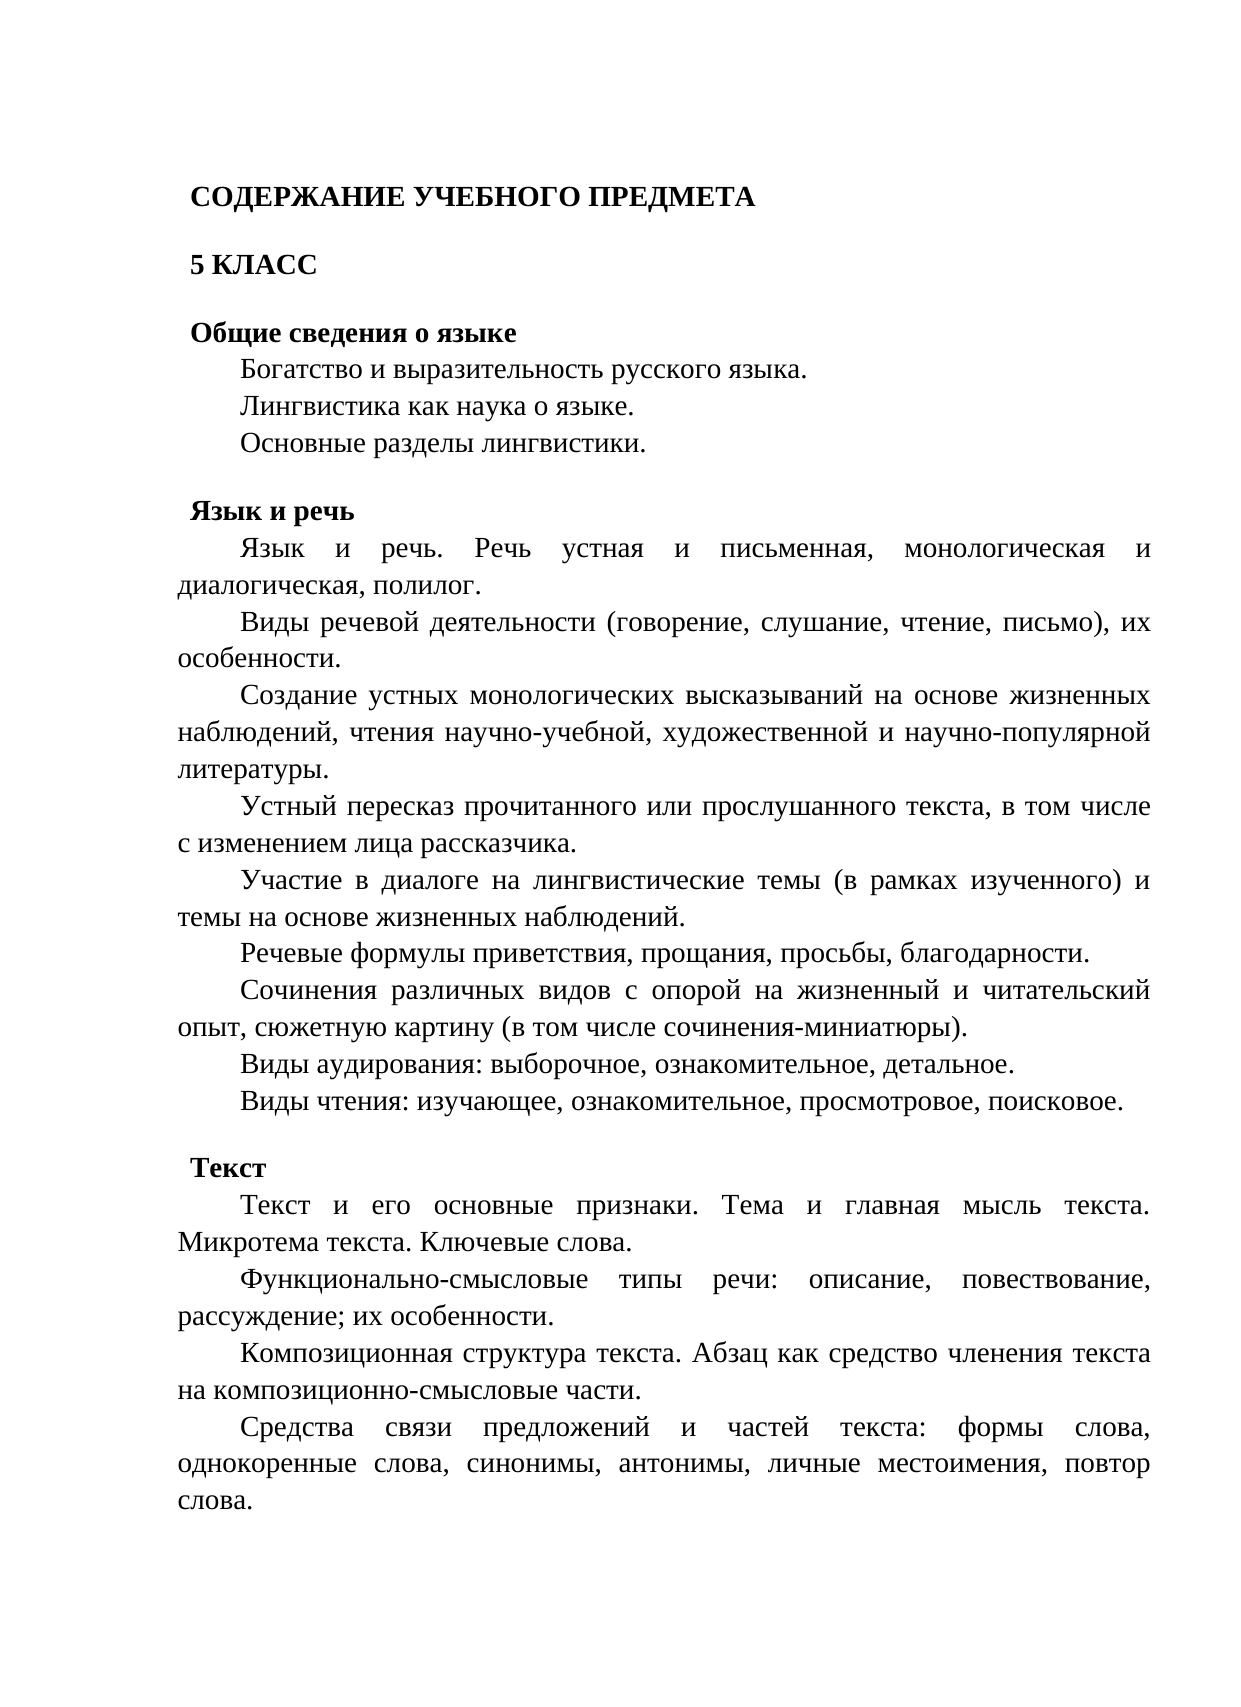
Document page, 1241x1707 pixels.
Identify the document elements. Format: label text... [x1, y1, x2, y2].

text Устный пересказ прочитанного или прослушанного текста, в том числе с изменением лица рассказчика. [177, 788, 1152, 858]
text Виды чтения: изучающее, ознакомительное, просмотровое, поисковое. [177, 1083, 1152, 1117]
text Сочинения различных видов с опорой на жизненный и читательский опыт, сюжетную картину (в том числе сочинения-миниатюры). [177, 972, 1152, 1043]
text Текст [190, 1151, 1152, 1184]
text Виды аудирования: выборочное, ознакомительное, детальное. [177, 1046, 1152, 1080]
text Участие в диалоге на лингвистические темы (в рамках изученного) и темы на основе жизненных наблюдений. [177, 862, 1152, 932]
text Основные разделы лингвистики. [177, 425, 1152, 459]
text Средства связи предложений и частей текста: формы слова, однокоренные слова, синонимы, антонимы, личные местоимения, повтор слова. [177, 1409, 1152, 1516]
text Создание устных монологических высказываний на основе жизненных наблюдений, чтения научно-учебной, художественной и научно-популярной литературы. [177, 677, 1152, 785]
text Богатство и выразительность русского языка. [177, 352, 1152, 385]
text Текст и его основные признаки. Тема и главная мысль текста. Микротема текста. Ключевые слова. [177, 1187, 1152, 1258]
text 5 КЛАСС [190, 247, 1152, 281]
text Язык и речь. Речь устная и письменная, монологическая и диалогическая, полилог. [177, 530, 1152, 600]
text Речевые формулы приветствия, прощания, просьбы, благодарности. [177, 936, 1152, 969]
text Функционально-смысловые типы речи: описание, повествование, рассуждение; их особенности. [177, 1261, 1152, 1332]
text Общие сведения о языке [190, 315, 1152, 348]
text Лингвистика как наука о языке. [177, 388, 1152, 422]
text Виды речевой деятельности (говорение, слушание, чтение, письмо), их особенности. [177, 604, 1152, 674]
text Язык и речь [190, 493, 1152, 527]
text СОДЕРЖАНИЕ УЧЕБНОГО ПРЕДМЕТА [190, 179, 1152, 213]
text Композиционная структура текста. Абзац как средство членения текста на композиционно-смысловые части. [177, 1335, 1152, 1405]
